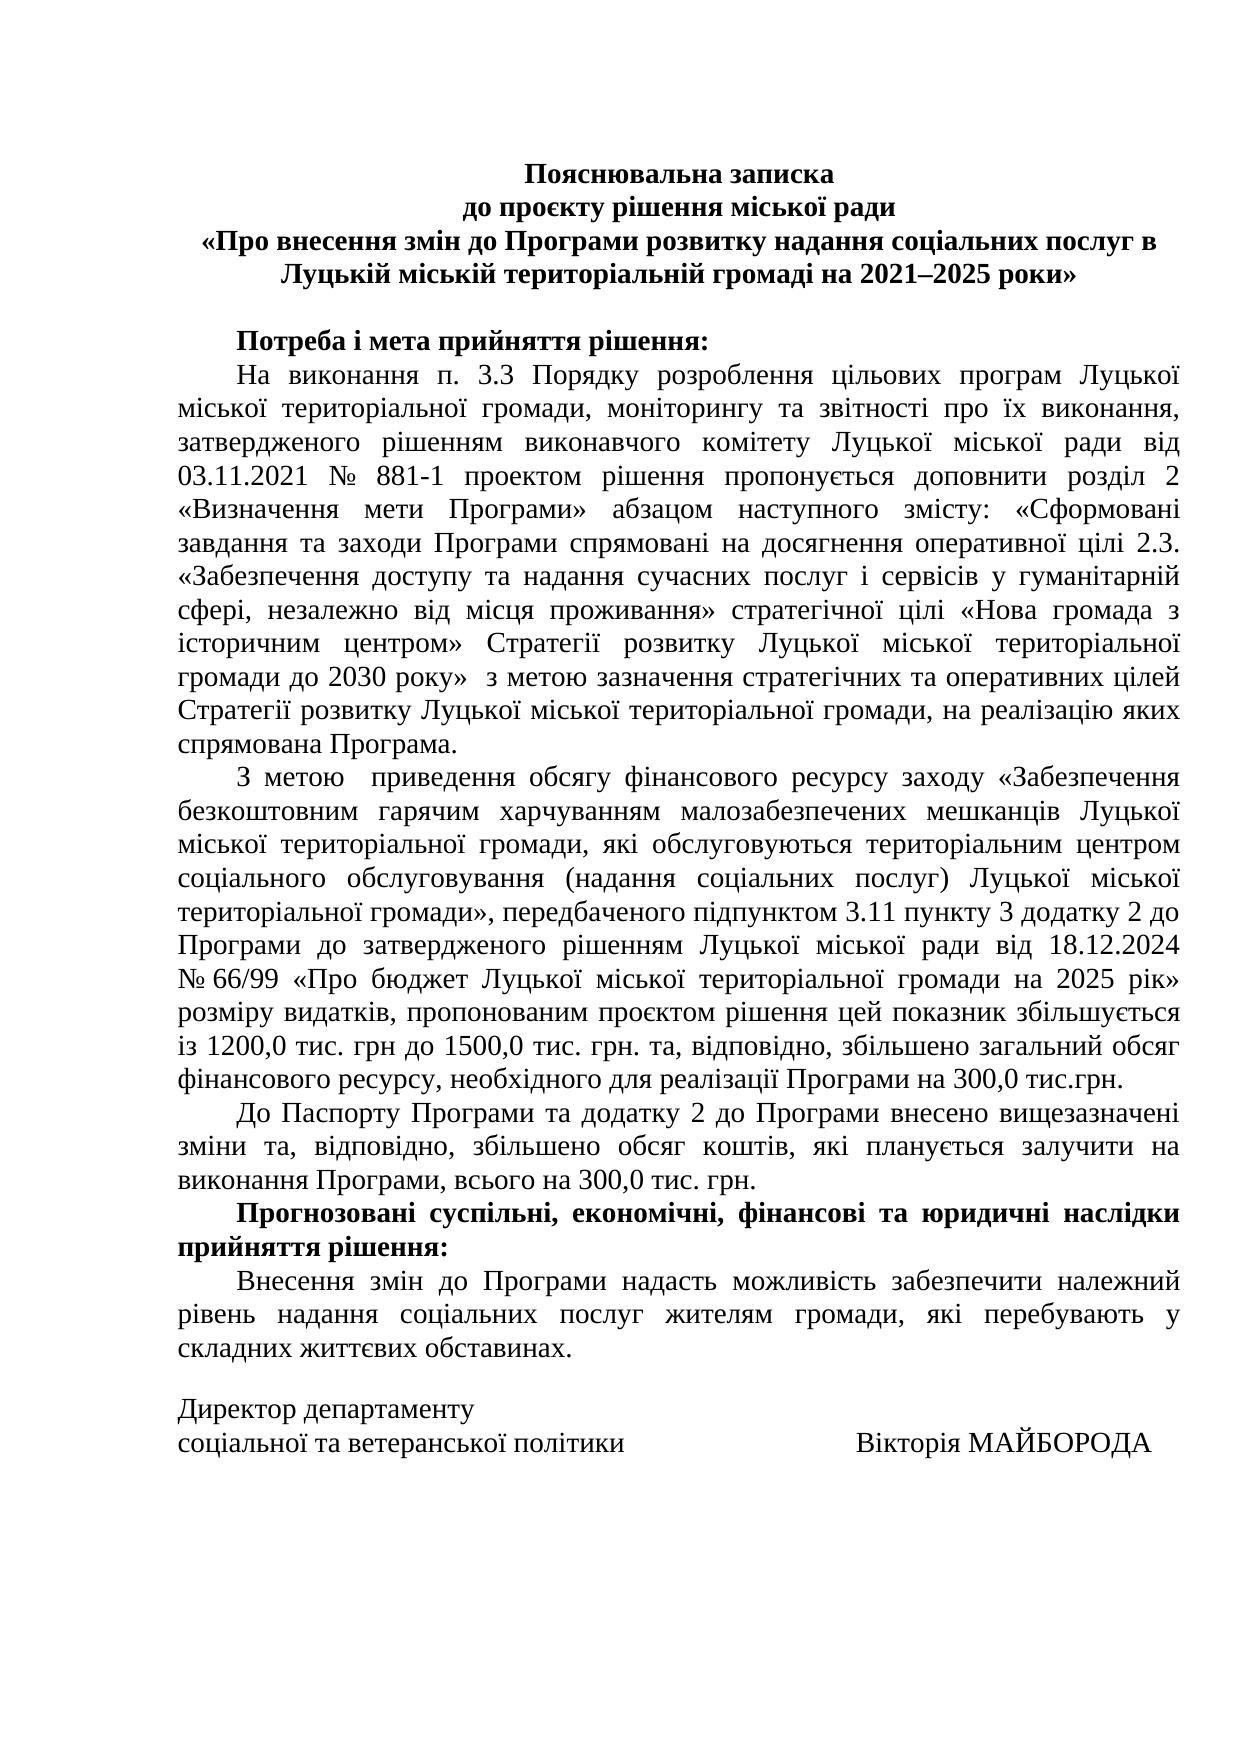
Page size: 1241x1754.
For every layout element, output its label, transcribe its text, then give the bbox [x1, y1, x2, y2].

text Потреба і мета прийняття рішення: [177, 323, 1181, 357]
text До Паспорту Програми та додатку 2 до Програми внесено вищезазначені зміни та, відповідно, збільшено обсяг коштів, які планується залучити на виконання Програми, всього на 300,0 тис. грн. [177, 1095, 1181, 1196]
text На виконання п. 3.3 Порядку розроблення цільових програм Луцької міської територіальної громади, моніторингу та звітності про їх виконання, затвердженого рішенням виконавчого комітету Луцької міської ради від 03.11.2021 № 881-1 проектом рішення пропонується доповнити розділ 2 «Визначення мети Програми» абзацом наступного змісту: «Сформовані завдання та заходи Програми спрямовані на досягнення оперативної цілі 2.3. «Забезпечення доступу та надання сучасних послуг і сервісів у гуманітарній сфері, незалежно від місця проживання» стратегічної цілі «Нова громада з історичним центром» Стратегії розвитку Луцької міської територіальної громади до 2030 року» з метою зазначення стратегічних та оперативних цілей Стратегії розвитку Луцької міської територіальної громади, на реалізацію яких спрямована Програма. [177, 357, 1181, 759]
text до проєкту рішення міської ради [177, 189, 1181, 223]
text соціальної та ветеранської політики Вікторія МАЙБОРОДА [177, 1425, 1181, 1458]
text З метою приведення обсягу фінансового ресурсу заходу «Забезпечення безкоштовним гарячим харчуванням малозабезпечених мешканців Луцької міської територіальної громади, які обслуговуються територіальним центром соціального обслуговування (надання соціальних послуг) Луцької міської територіальної громади», передбаченого підпунктом 3.11 пункту 3 додатку 2 до Програми до затвердженого рішенням Луцької міської ради від 18.12.2024 № 66/99 «Про бюджет Луцької міської територіальної громади на 2025 рік» розміру видатків, пропонованим проєктом рішення цей показник збільшується із 1200,0 тис. грн до 1500,0 тис. грн. та, відповідно, збільшено загальний обсяг фінансового ресурсу, необхідного для реалізації Програми на 300,0 тис.грн. [177, 759, 1181, 1095]
text Прогнозовані суспільні, економічні, фінансові та юридичні наслідки прийняття рішення: [177, 1196, 1181, 1263]
text Пояснювальна записка [177, 156, 1181, 189]
text «Про внесення змін до Програми розвитку надання соціальних послуг в Луцькій міській територіальній громаді на 2021–2025 роки» [177, 223, 1181, 290]
text Внесення змін до Програми надасть можливість забезпечити належний рівень надання соціальних послуг жителям громади, які перебувають у складних життєвих обставинах. [177, 1263, 1181, 1363]
text Директор департаменту [177, 1391, 1181, 1425]
